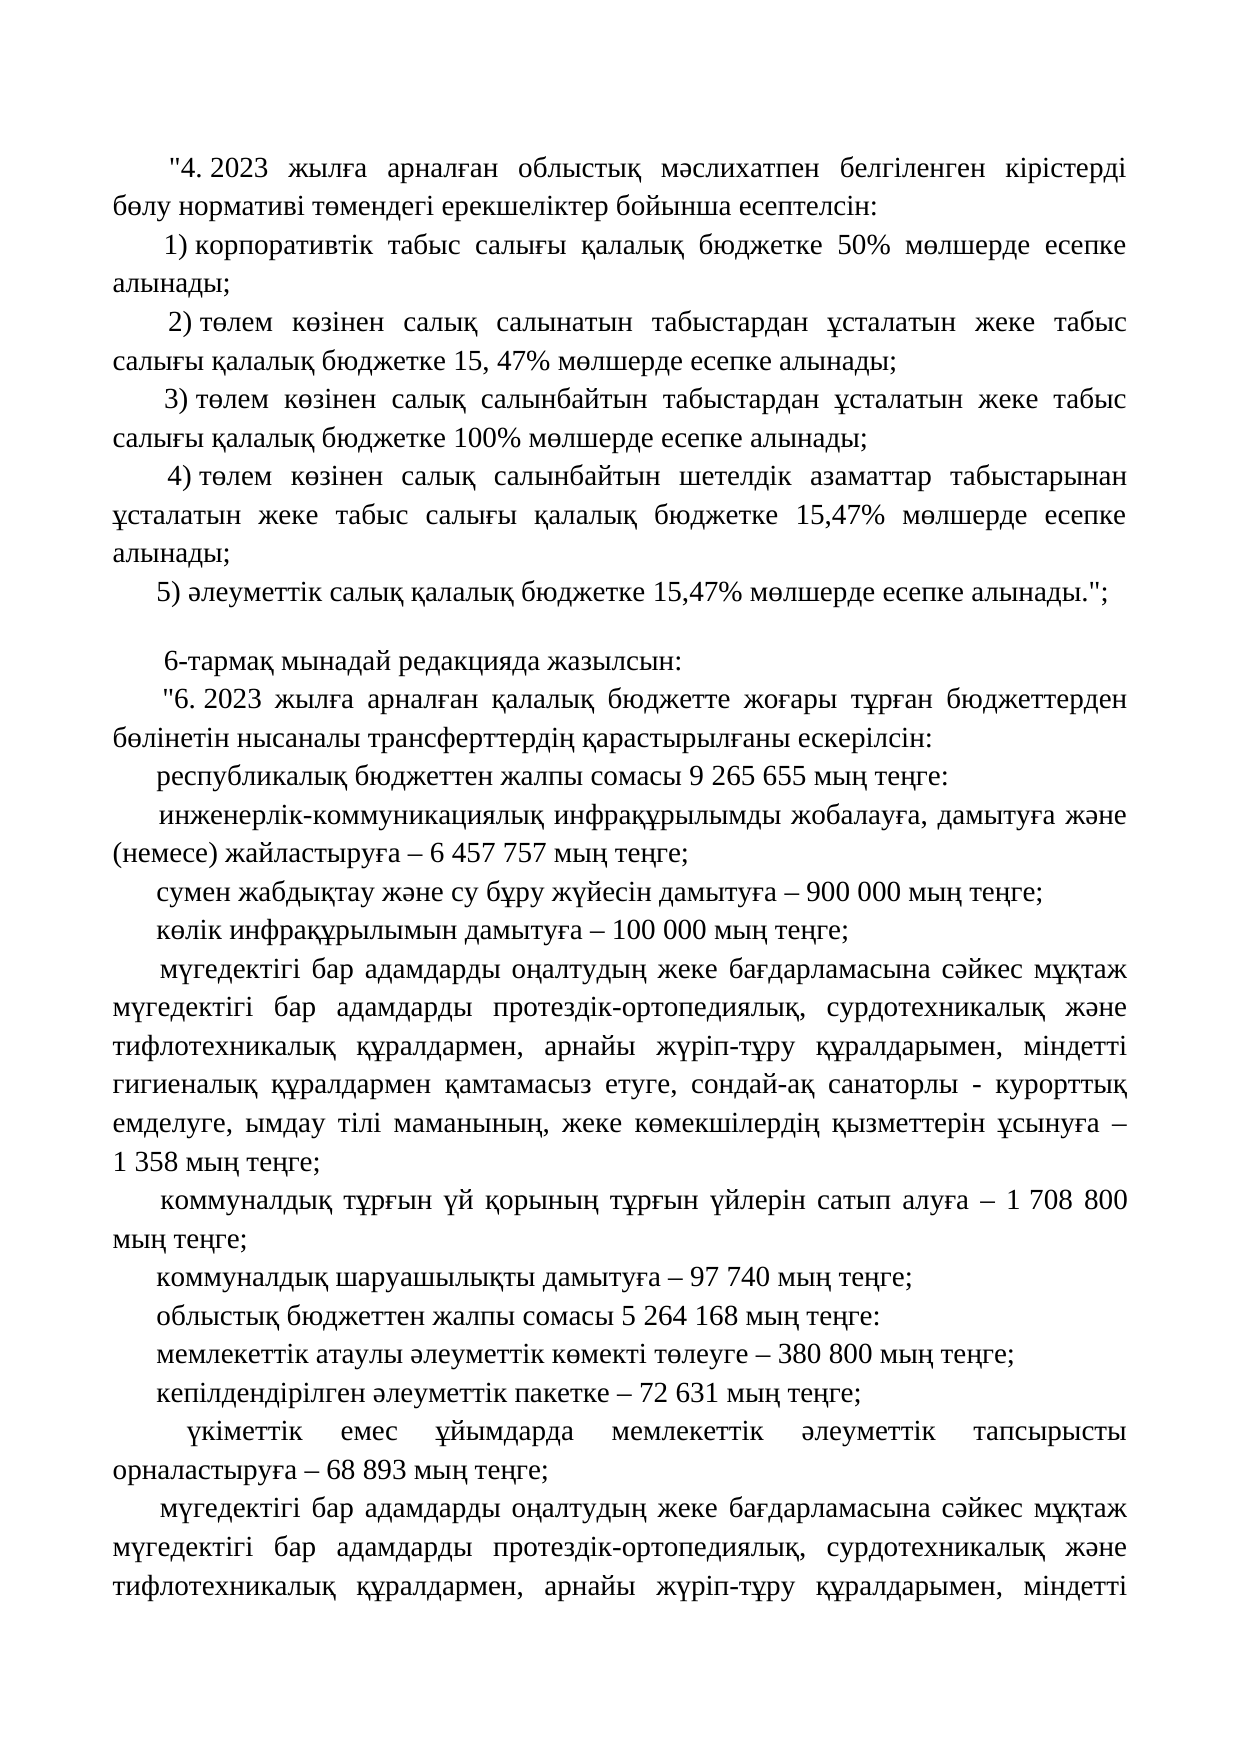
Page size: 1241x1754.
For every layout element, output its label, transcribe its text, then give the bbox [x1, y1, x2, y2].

text республикалық бюджеттен жалпы сомасы 9 265 655 мың теңге: [112, 758, 1128, 792]
text сумен жабдықтау және су бұру жүйесін дамытуға – 900 000 мың теңге; [112, 874, 1128, 907]
text "6. 2023 жылға арналған қалалық бюджетте жоғары тұрған бюджеттерден бөлінетін нысаналы трансферттердің қарастырылғаны ескерілсін: [112, 681, 1128, 753]
text инженерлік-коммуникациялық инфрақұрылымды жобалауға, дамытуға және (немесе) жайластыруға – 6 457 757 мың теңге; [112, 797, 1128, 869]
text кепілдендірілген әлеуметтік пакетке – 72 631 мың теңге; [112, 1375, 1128, 1408]
text коммуналдық тұрғын үй қорының тұрғын үйлерін сатып алуға – 1 708 800 мың теңге; [112, 1182, 1128, 1254]
text көлік инфрақұрылымын дамытуға – 100 000 мың теңге; [112, 912, 1128, 946]
text 2) төлем көзінен салық салынатын табыстардан ұсталатын жеке табыс салығы қалалық бюджетке 15, 47% мөлшерде есепке алынады; [112, 304, 1128, 376]
text 4) төлем көзінен салық салынбайтын шетелдік азаматтар табыстарынан ұсталатын жеке табыс салығы қалалық бюджетке 15,47% мөлшерде есепке алынады; [112, 458, 1128, 569]
text коммуналдық шаруашылықты дамытуға – 97 740 мың теңге; [112, 1259, 1128, 1293]
text 5) әлеуметтік салық қалалық бюджетке 15,47% мөлшерде есепке алынады."; [112, 574, 1128, 607]
text облыстық бюджеттен жалпы сомасы 5 264 168 мың теңге: [112, 1298, 1128, 1331]
text мемлекеттік атаулы әлеуметтік көмекті төлеуге – 380 800 мың теңге; [112, 1336, 1128, 1370]
text 1) корпоративтік табыс салығы қалалық бюджетке 50% мөлшерде есепке алынады; [112, 227, 1128, 299]
text үкіметтік емес ұйымдарда мемлекеттік әлеуметтік тапсырысты орналастыруға – 68 893 мың теңге; [112, 1413, 1128, 1486]
text 6-тармақ мынадай редакцияда жазылсын: [112, 643, 1128, 676]
text "4. 2023 жылға арналған облыстық мәслихатпен белгіленген кірістерді бөлу нормативі төмендегі ерекшеліктер бойынша есептелсін: [112, 150, 1128, 222]
text 3) төлем көзінен салық салынбайтын табыстардан ұсталатын жеке табыс салығы қалалық бюджетке 100% мөлшерде есепке алынады; [112, 381, 1128, 453]
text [112, 1491, 1128, 1601]
text мүгедектігі бар адамдарды оңалтудың жеке бағдарламасына сәйкес мұқтаж мүгедектігі бар адамдарды протездік-ортопедиялық, сурдотехникалық және тифлотехникалық құралдармен, арнайы жүрiп-тұру құралдарымен, мiндеттi гигиеналық құралдармен қамтамасыз етуге, сондай-ақ санаторлы - курорттық емделуге, ымдау тілі маманының, жеке көмекшілердің қызметтерін ұсынуға – 1 358 мың теңге; [112, 951, 1128, 1177]
